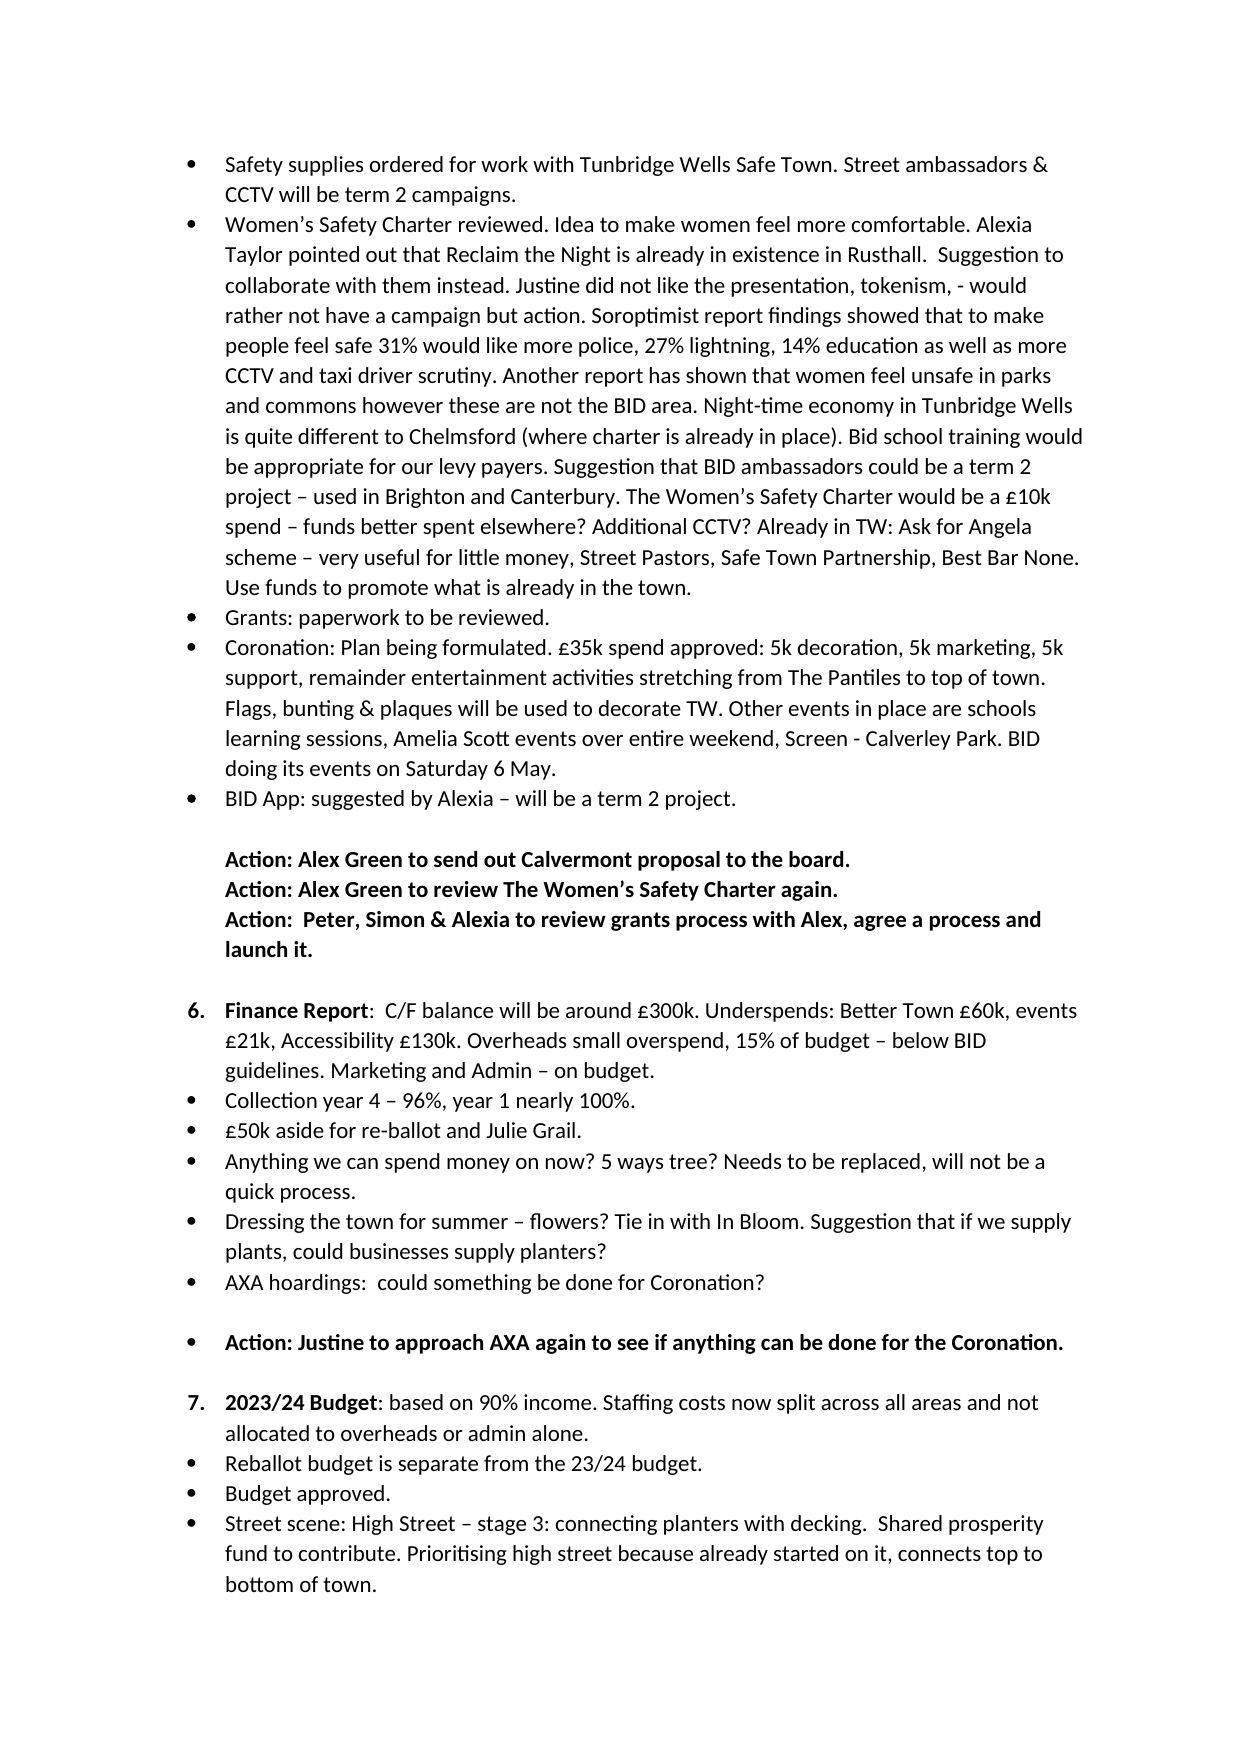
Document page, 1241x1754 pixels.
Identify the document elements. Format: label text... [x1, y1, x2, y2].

list 2023/24 Budget: based on 90% income. Staffing costs now split across all areas and not allocated to overheads or admin alone. [187, 1388, 1090, 1447]
list AXA hoardings: could something be done for Coronation? [187, 1268, 1090, 1296]
list £50k aside for re-ballot and Julie Grail. [187, 1117, 1090, 1145]
list Action: Peter, Simon & Alexia to review grants process with Alex, agree a process and launch it. [225, 905, 1090, 963]
list Action: Alex Green to send out Calvermont proposal to the board. [225, 845, 1090, 873]
list Grants: paperwork to be reviewed. [187, 603, 1090, 631]
list BID App: suggested by Alexia – will be a term 2 project. [187, 784, 1090, 812]
list Collection year 4 – 96%, year 1 nearly 100%. [187, 1086, 1090, 1114]
list Anything we can spend money on now? 5 ways tree? Needs to be replaced, will not be a quick process. [187, 1147, 1090, 1205]
list Finance Report: C/F balance will be around £300k. Underspends: Better Town £60k, events £21k, Accessibility £130k. Overheads small overspend, 15% of budget – below BID guidelines. Marketing and Admin – on budget. [187, 996, 1090, 1084]
list Women’s Safety Charter reviewed. Idea to make women feel more comfortable. Alexia Taylor pointed out that Reclaim the Night is already in existence in Rusthall. Suggestion to collaborate with them instead. Justine did not like the presentation, tokenism, - would rather not have a campaign but action. Soroptimist report findings showed that to make people feel safe 31% would like more police, 27% lightning, 14% education as well as more CCTV and taxi driver scrutiny. Another report has shown that women feel unsafe in parks and commons however these are not the BID area. Night-time economy in Tunbridge Wells is quite different to Chelmsford (where charter is already in place). Bid school training would be appropriate for our levy payers. Suggestion that BID ambassadors could be a term 2 project – used in Brighton and Canterbury. The Women’s Safety Charter would be a £10k spend – funds better spent elsewhere? Additional CCTV? Already in TW: Ask for Angela scheme – very useful for little money, Street Pastors, Safe Town Partnership, Best Bar None. Use funds to promote what is already in the town. [187, 210, 1090, 601]
list Action: Justine to approach AXA again to see if anything can be done for the Coronation. [187, 1328, 1090, 1356]
list Reballot budget is separate from the 23/24 budget. [187, 1449, 1090, 1477]
list Street scene: High Street – stage 3: connecting planters with decking. Shared prosperity fund to contribute. Prioritising high street because already started on it, connects top to bottom of town. [187, 1509, 1090, 1598]
list Action: Alex Green to review The Women’s Safety Charter again. [225, 875, 1090, 903]
list Safety supplies ordered for work with Tunbridge Wells Safe Town. Street ambassadors & CCTV will be term 2 campaigns. [187, 150, 1090, 208]
list Dressing the town for summer – flowers? Tie in with In Bloom. Suggestion that if we supply plants, could businesses supply planters? [187, 1207, 1090, 1266]
list Budget approved. [187, 1479, 1090, 1507]
list Coronation: Plan being formulated. £35k spend approved: 5k decoration, 5k marketing, 5k support, remainder entertainment activities stretching from The Pantiles to top of town. Flags, bunting & plaques will be used to decorate TW. Other events in place are schools learning sessions, Amelia Scott events over entire weekend, Screen - Calverley Park. BID doing its events on Saturday 6 May. [187, 633, 1090, 782]
